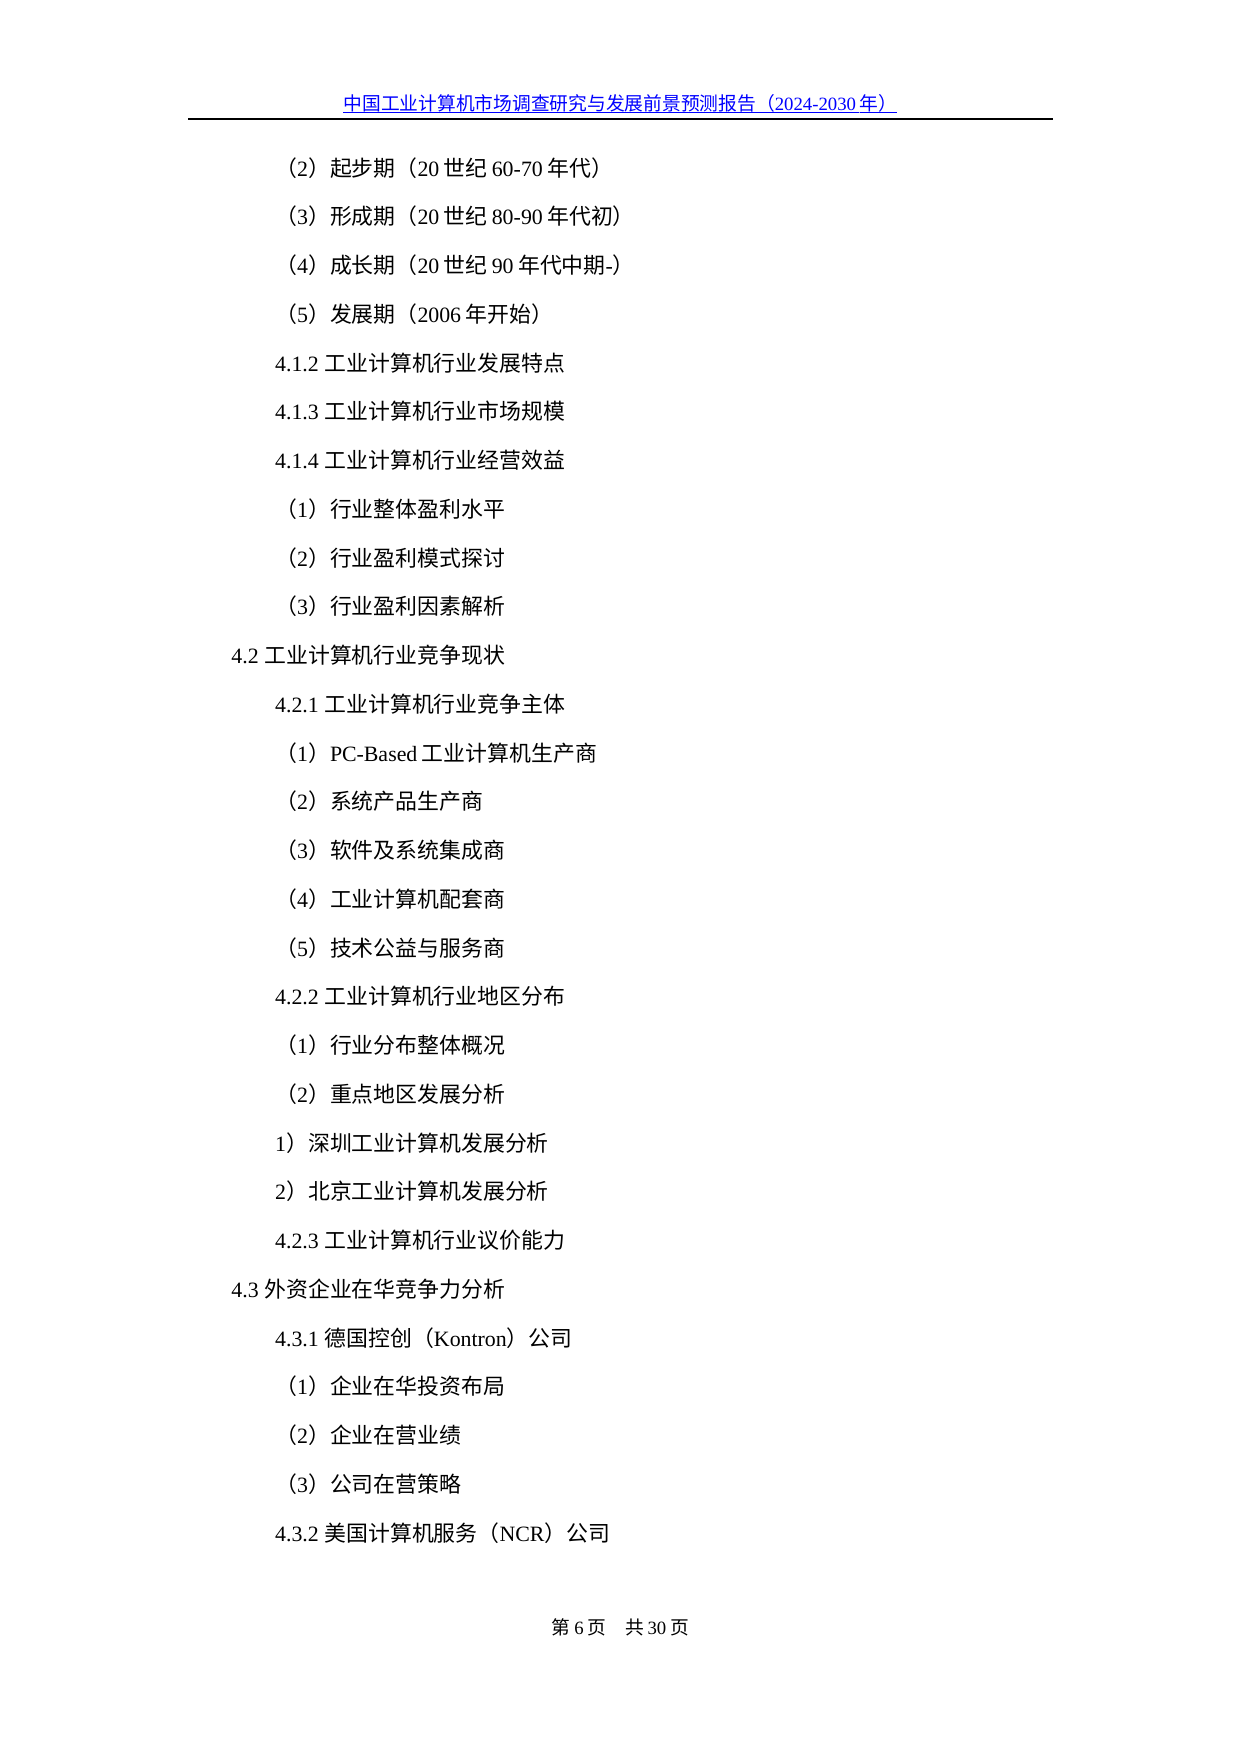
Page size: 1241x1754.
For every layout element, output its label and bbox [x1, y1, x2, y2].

text [187, 150, 1053, 1548]
